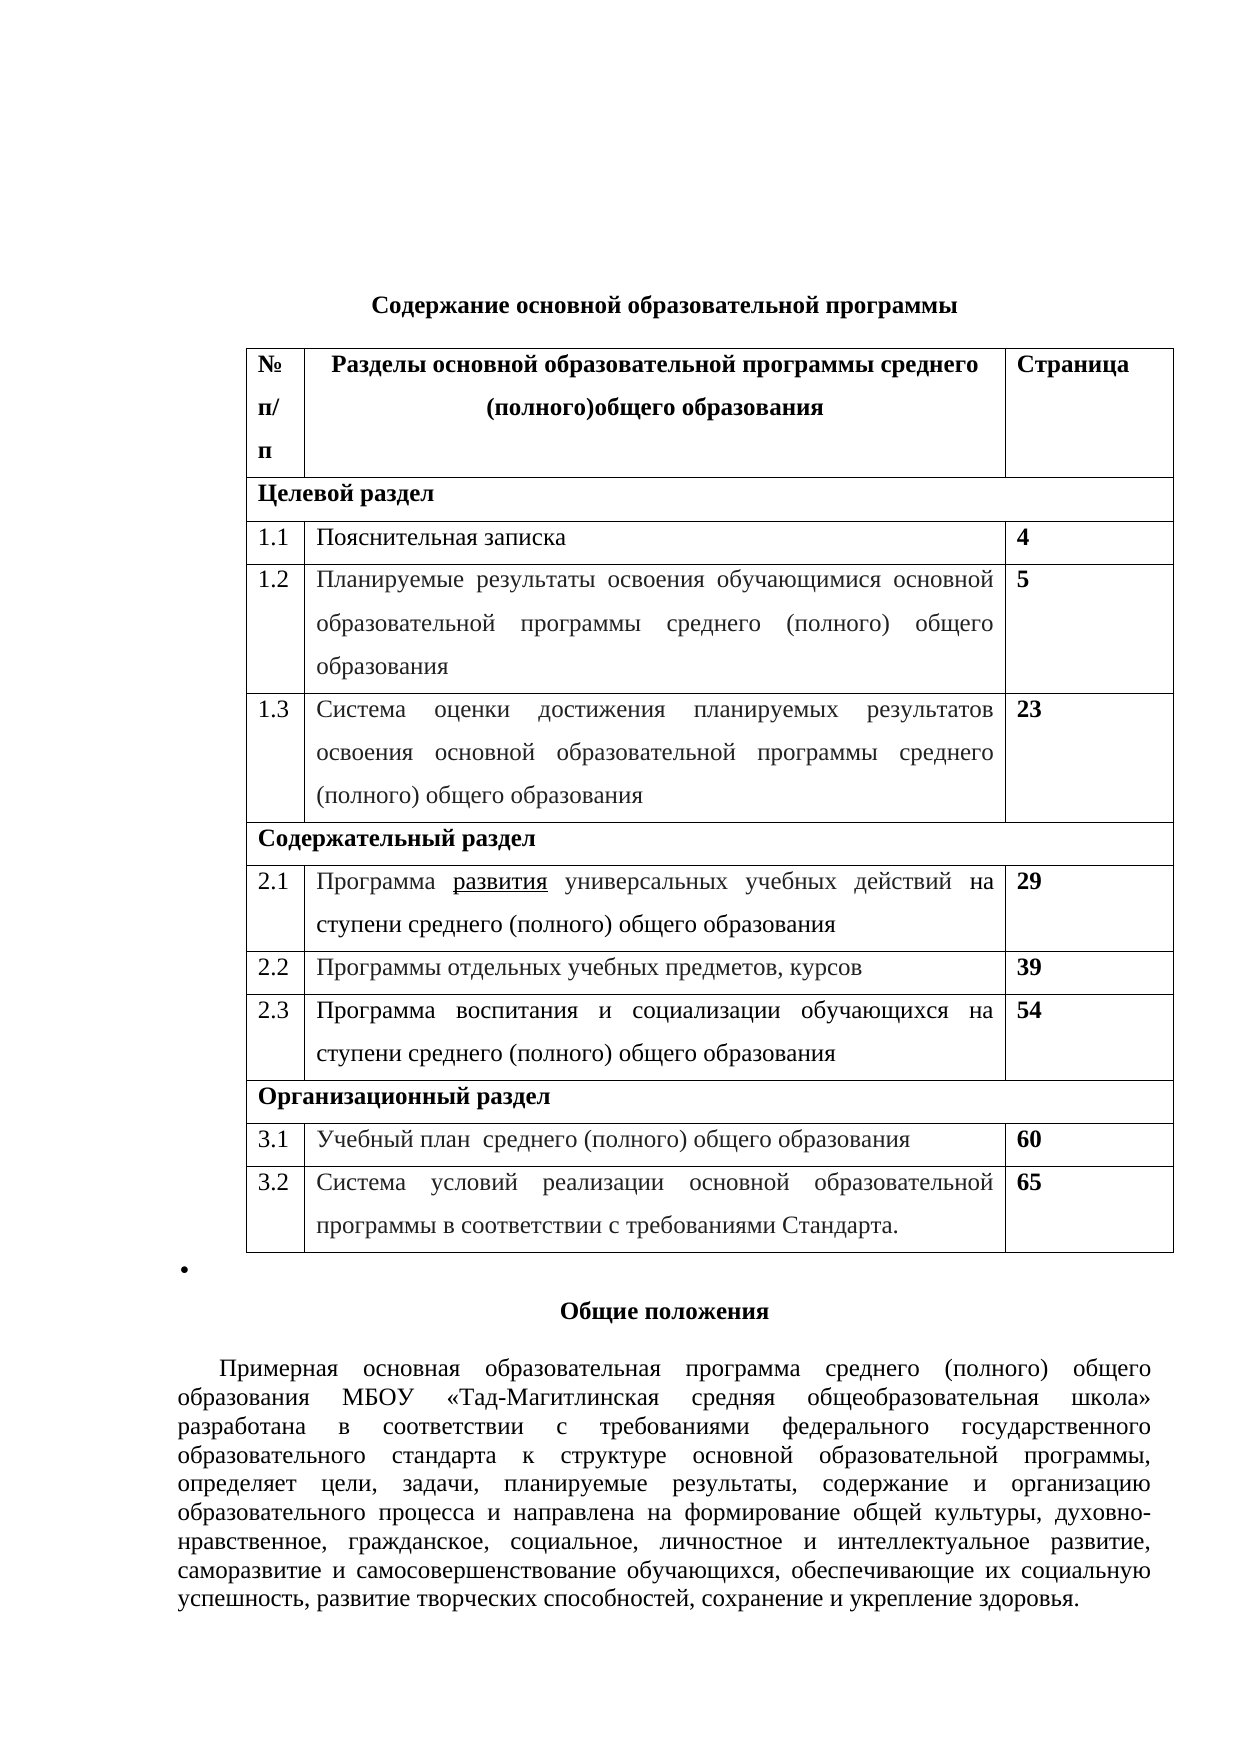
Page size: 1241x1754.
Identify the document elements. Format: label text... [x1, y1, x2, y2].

table_cell Содержательный раздел [247, 823, 1173, 865]
text Содержание основной образовательной программы [177, 291, 1152, 319]
table_cell 60 [1006, 1124, 1173, 1166]
table_cell 54 [1006, 995, 1173, 1080]
table_cell Учебный план среднего (полного) общего образования [305, 1124, 1005, 1166]
table_cell 23 [1006, 694, 1173, 822]
table_cell 39 [1006, 952, 1173, 994]
table_cell Организационный раздел [247, 1081, 1173, 1123]
table_cell Программа воспитания и социализации обучающихся на ступени среднего (полного) общего образования [305, 995, 1005, 1080]
table_cell 2.3 [247, 995, 304, 1080]
text Примерная основная образовательная программа среднего (полного) общего образования МБОУ «Тад-Магитлинская средняя общеобразовательная школа» разработана в соответствии с требованиями федерального государственного образовательного стандарта к структуре основной образовательной программы, определяет цели, задачи, планируемые результаты, содержание и организацию образовательного процесса и направлена на формирование общей культуры, духовно-нравственное, гражданское, социальное, личностное и интеллектуальное развитие, саморазвитие и самосовершенствование обучающихся, обеспечивающие их социальную успешность, развитие творческих способностей, сохранение и укрепление здоровья. [177, 1353, 1152, 1612]
table_cell 1.2 [247, 565, 304, 693]
table_cell 3.1 [247, 1124, 304, 1166]
table_cell Планируемые результаты освоения обучающимися основной образовательной программы среднего (полного) общего образования [305, 565, 1005, 693]
table_cell Программа развития универсальных учебных действий на ступени среднего (полного) общего образования [305, 866, 1005, 951]
table_cell 2.2 [247, 952, 304, 994]
table_header Разделы основной образовательной программы среднего (полного)общего образования [305, 349, 1005, 477]
table_cell Система условий реализации основной образовательной программы в соответствии с требованиями Стандарта. [305, 1167, 1005, 1252]
table_cell 65 [1006, 1167, 1173, 1252]
table_header Страница [1006, 349, 1173, 477]
table_cell Целевой раздел [247, 478, 1173, 521]
table_cell 4 [1006, 522, 1173, 563]
table_cell 3.2 [247, 1167, 304, 1252]
table_cell Пояснительная записка [305, 522, 1005, 563]
table_cell 1.3 [247, 694, 304, 822]
table_cell 5 [1006, 565, 1173, 693]
table_cell 1.1 [247, 522, 304, 563]
table_cell Система оценки достижения планируемых результатов освоения основной образовательной программы среднего (полного) общего образования [305, 694, 1005, 822]
table_cell 29 [1006, 866, 1173, 951]
table_header № п/п [247, 349, 304, 477]
table_cell Программы отдельных учебных предметов, курсов [305, 952, 1005, 994]
text Общие положения [177, 1296, 1152, 1325]
table_cell 2.1 [247, 866, 304, 951]
